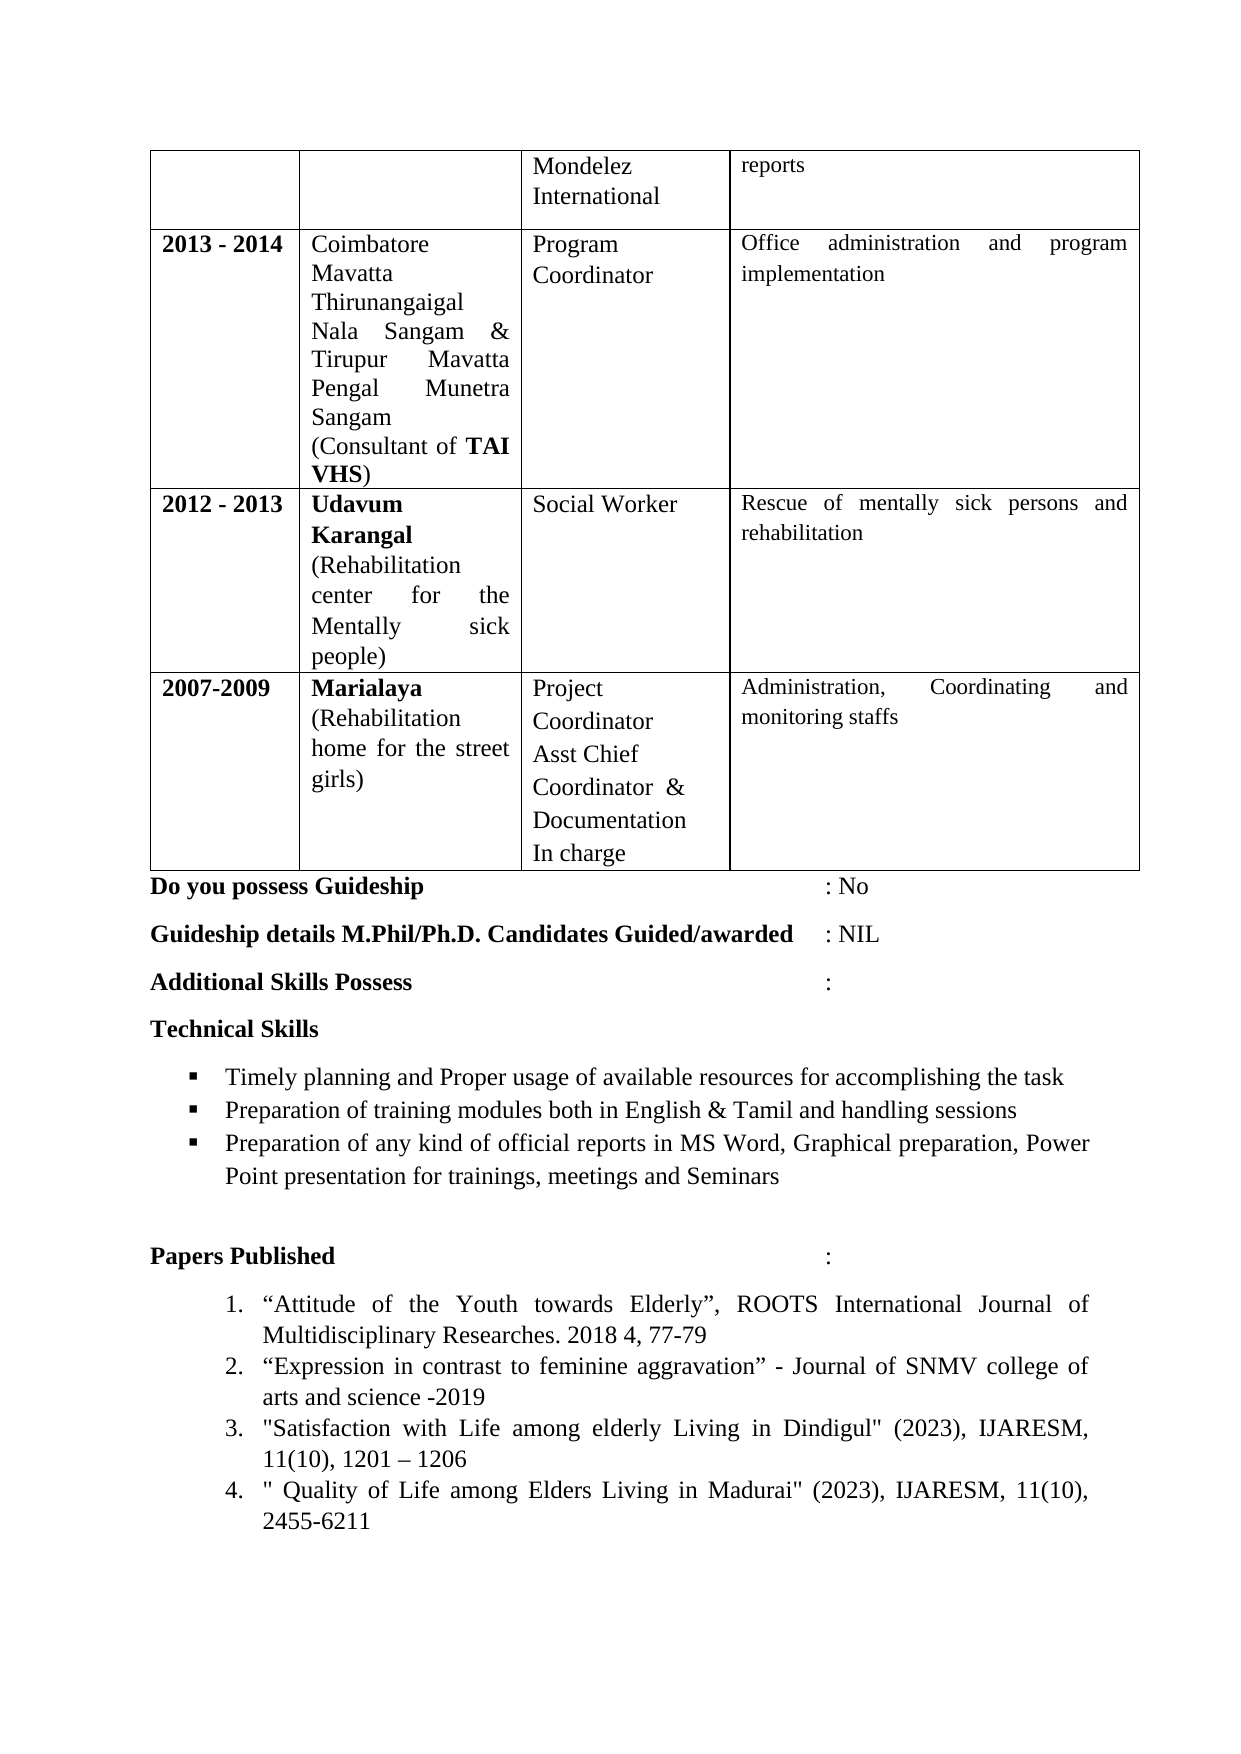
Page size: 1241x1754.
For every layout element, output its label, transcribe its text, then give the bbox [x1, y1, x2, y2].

list “Expression in contrast to feminine aggravation” - Journal of SNMV college of arts and science -2019 [225, 1351, 1090, 1411]
table_cell Office administration and program implementation [731, 230, 1139, 488]
table_cell Rescue of mentally sick persons and rehabilitation [731, 489, 1139, 672]
text Guideship details M.Phil/Ph.D. Candidates Guided/awarded : NIL [150, 919, 1090, 948]
list Preparation of training modules both in English & Tamil and handling sessions [187, 1095, 1090, 1123]
table_cell Program Coordinator [522, 230, 729, 488]
table_cell 2013 - 2014 [151, 230, 299, 488]
table_cell Administration, Coordinating and monitoring staffs [731, 673, 1139, 870]
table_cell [522, 151, 729, 228]
table_cell Udavum Karangal (Rehabilitation center for the Mentally sick people) [300, 489, 521, 672]
list Timely planning and Proper usage of available resources for accomplishing the task [187, 1062, 1090, 1090]
table_cell Coimbatore Mavatta Thirunangaigal Nala Sangam & Tirupur Mavatta Pengal Munetra Sangam (Consultant of TAI VHS) [300, 230, 521, 488]
table_cell Project Coordinator Asst Chief Coordinator & Documentation In charge [522, 673, 729, 870]
list "Satisfaction with Life among elderly Living in Dindigul" (2023), IJARESM, 11(10), 1201 – 1206 [225, 1413, 1090, 1473]
list “Attitude of the Youth towards Elderly”, ROOTS International Journal of Multidisciplinary Researches. 2018 4, 77-79 [225, 1289, 1090, 1349]
text Do you possess Guideship : No [150, 871, 1090, 900]
table_cell 2007-2009 [151, 673, 299, 870]
table_cell Social Worker [522, 489, 729, 672]
text Papers Published : [150, 1241, 1090, 1270]
table_cell 2012 - 2013 [151, 489, 299, 672]
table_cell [731, 151, 1139, 228]
list Preparation of any kind of official reports in MS Word, Graphical preparation, Power Point presentation for trainings, meetings and Seminars [187, 1128, 1090, 1189]
table_cell Marialaya (Rehabilitation home for the street girls) [300, 673, 521, 870]
text Technical Skills [150, 1014, 1090, 1043]
list " Quality of Life among Elders Living in Madurai" (2023), IJARESM, 11(10), 2455-6211 [225, 1475, 1090, 1535]
text Additional Skills Possess : [150, 967, 1090, 996]
